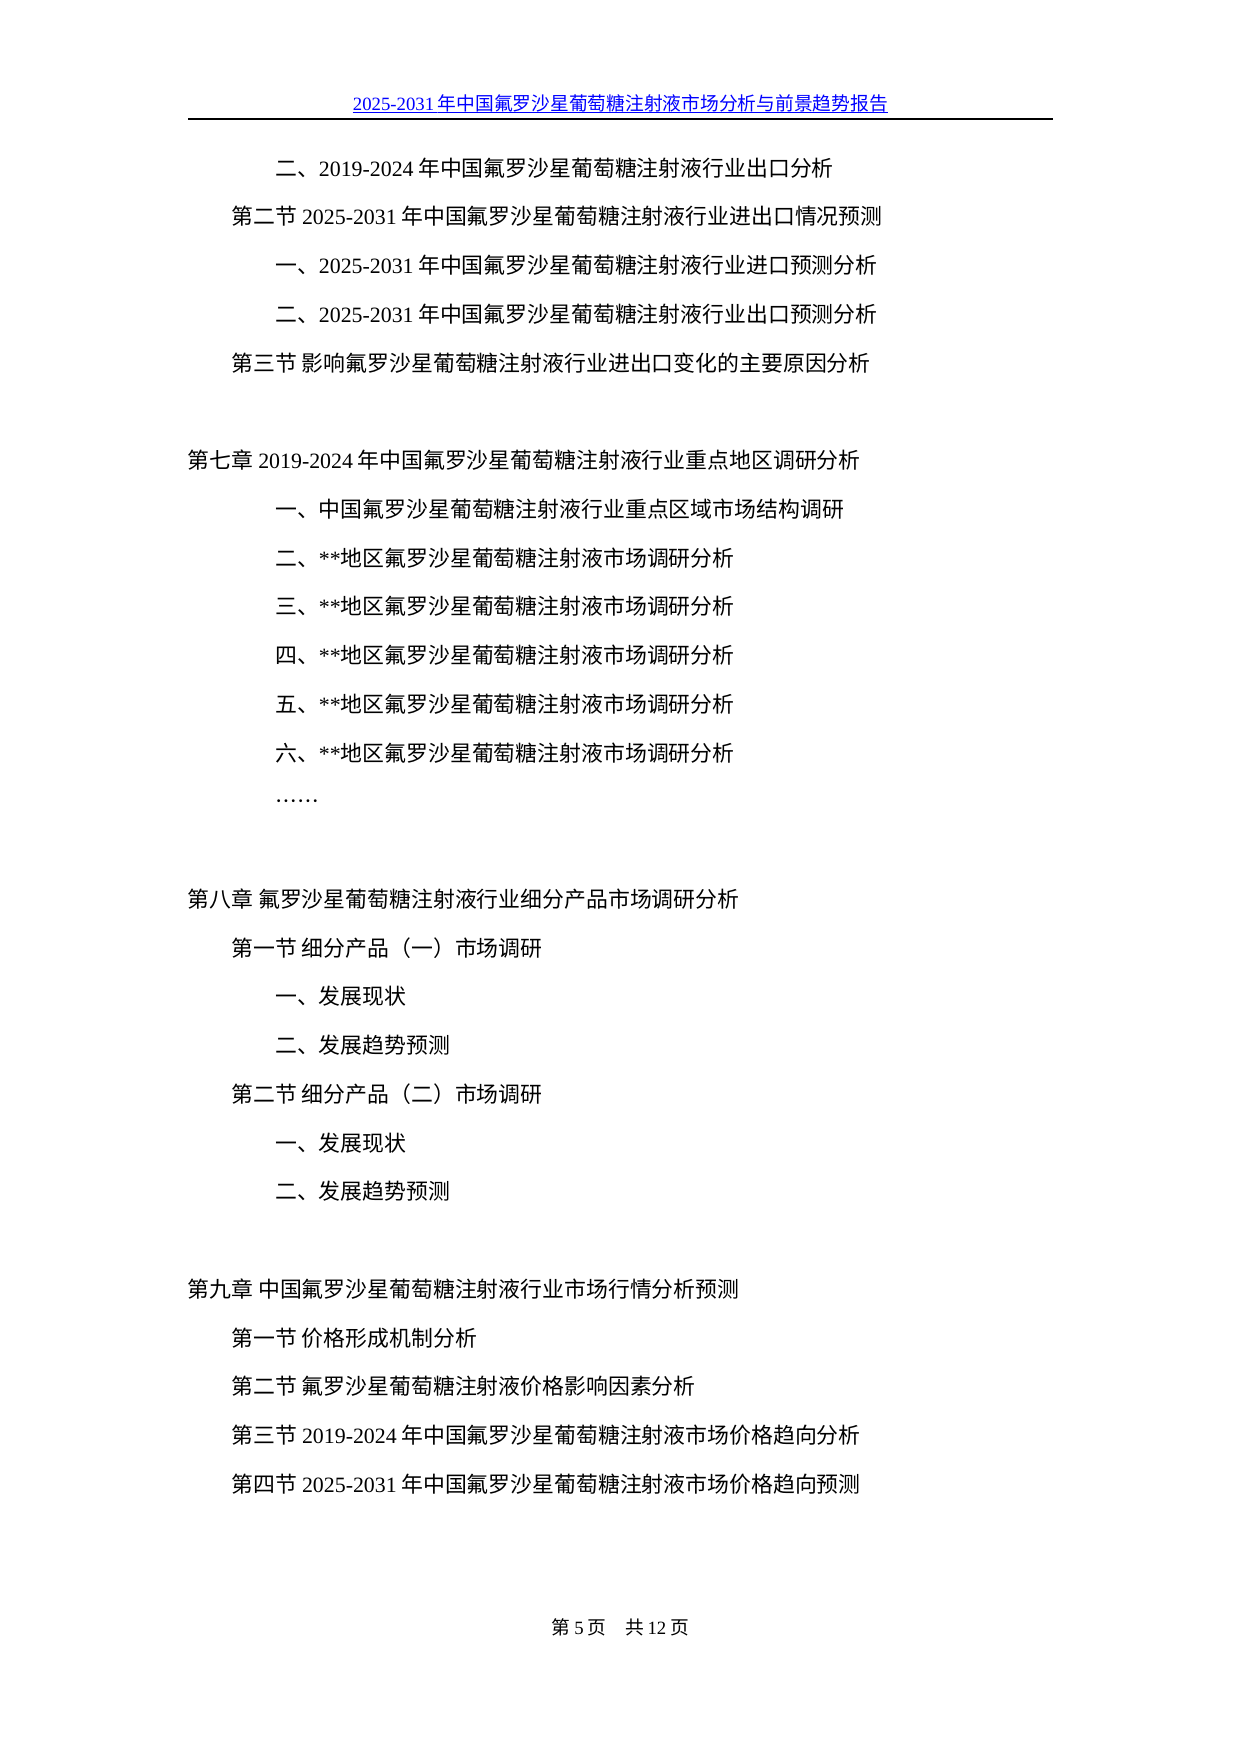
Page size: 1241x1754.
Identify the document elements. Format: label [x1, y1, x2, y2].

text [187, 150, 1053, 1499]
